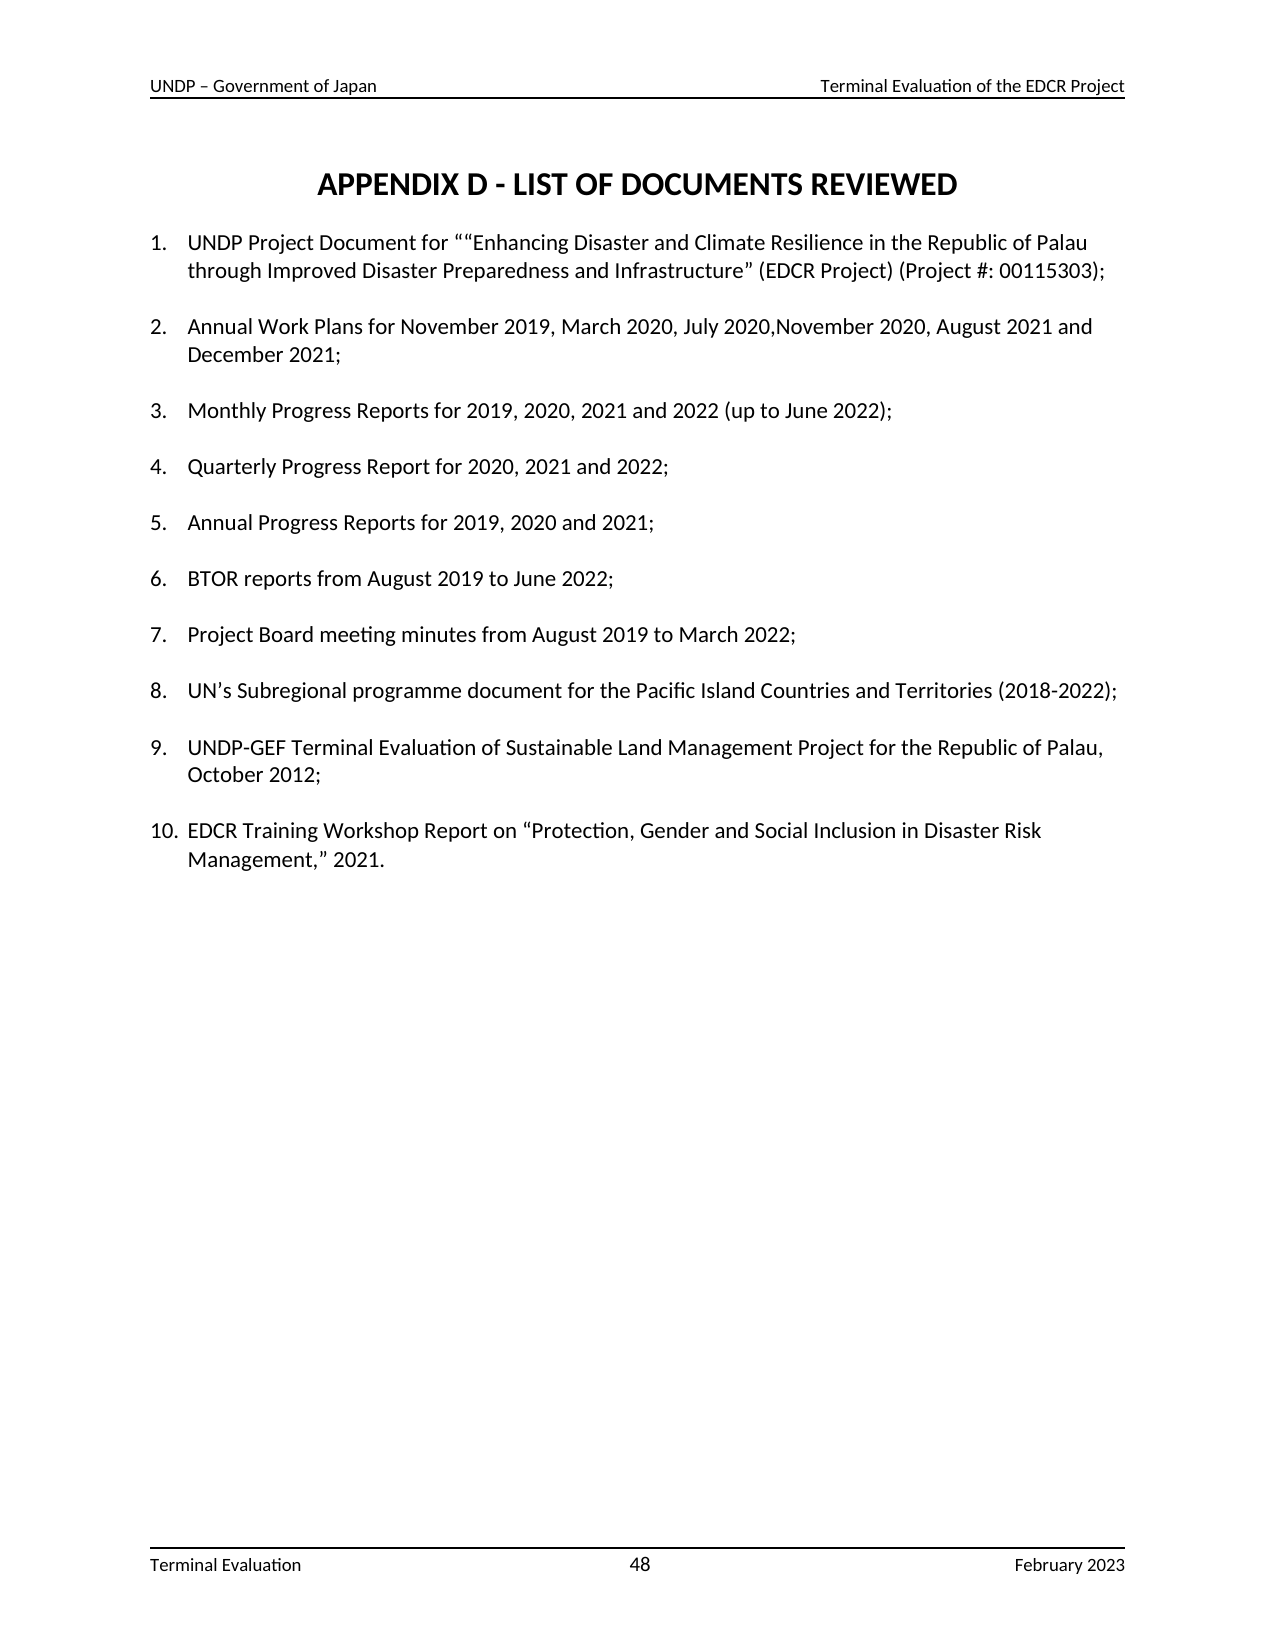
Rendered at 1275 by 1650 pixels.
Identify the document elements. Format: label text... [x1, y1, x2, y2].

list Annual Work Plans for November 2019, March 2020, July 2020,November 2020, August 2021 and December 2021; [150, 312, 1125, 368]
list UN’s Subregional programme document for the Pacific Island Countries and Territories (2018-2022); [150, 677, 1125, 704]
list EDCR Training Workshop Report on “Protection, Gender and Social Inclusion in Disaster Risk Management,” 2021. [150, 817, 1125, 873]
subtitle Appendix D - List of documents reviewed [150, 162, 1125, 203]
list BTOR reports from August 2019 to June 2022; [150, 564, 1125, 592]
list Quarterly Progress Report for 2020, 2021 and 2022; [150, 452, 1125, 480]
list Annual Progress Reports for 2019, 2020 and 2021; [150, 508, 1125, 536]
list UNDP-GEF Terminal Evaluation of Sustainable Land Management Project for the Republic of Palau, October 2012; [150, 733, 1125, 789]
list Project Board meeting minutes from August 2019 to March 2022; [150, 621, 1125, 648]
list UNDP Project Document for ““Enhancing Disaster and Climate Resilience in the Republic of Palau through Improved Disaster Preparedness and Infrastructure” (EDCR Project) (Project #: 00115303); [150, 228, 1125, 284]
list Monthly Progress Reports for 2019, 2020, 2021 and 2022 (up to June 2022); [150, 396, 1125, 424]
